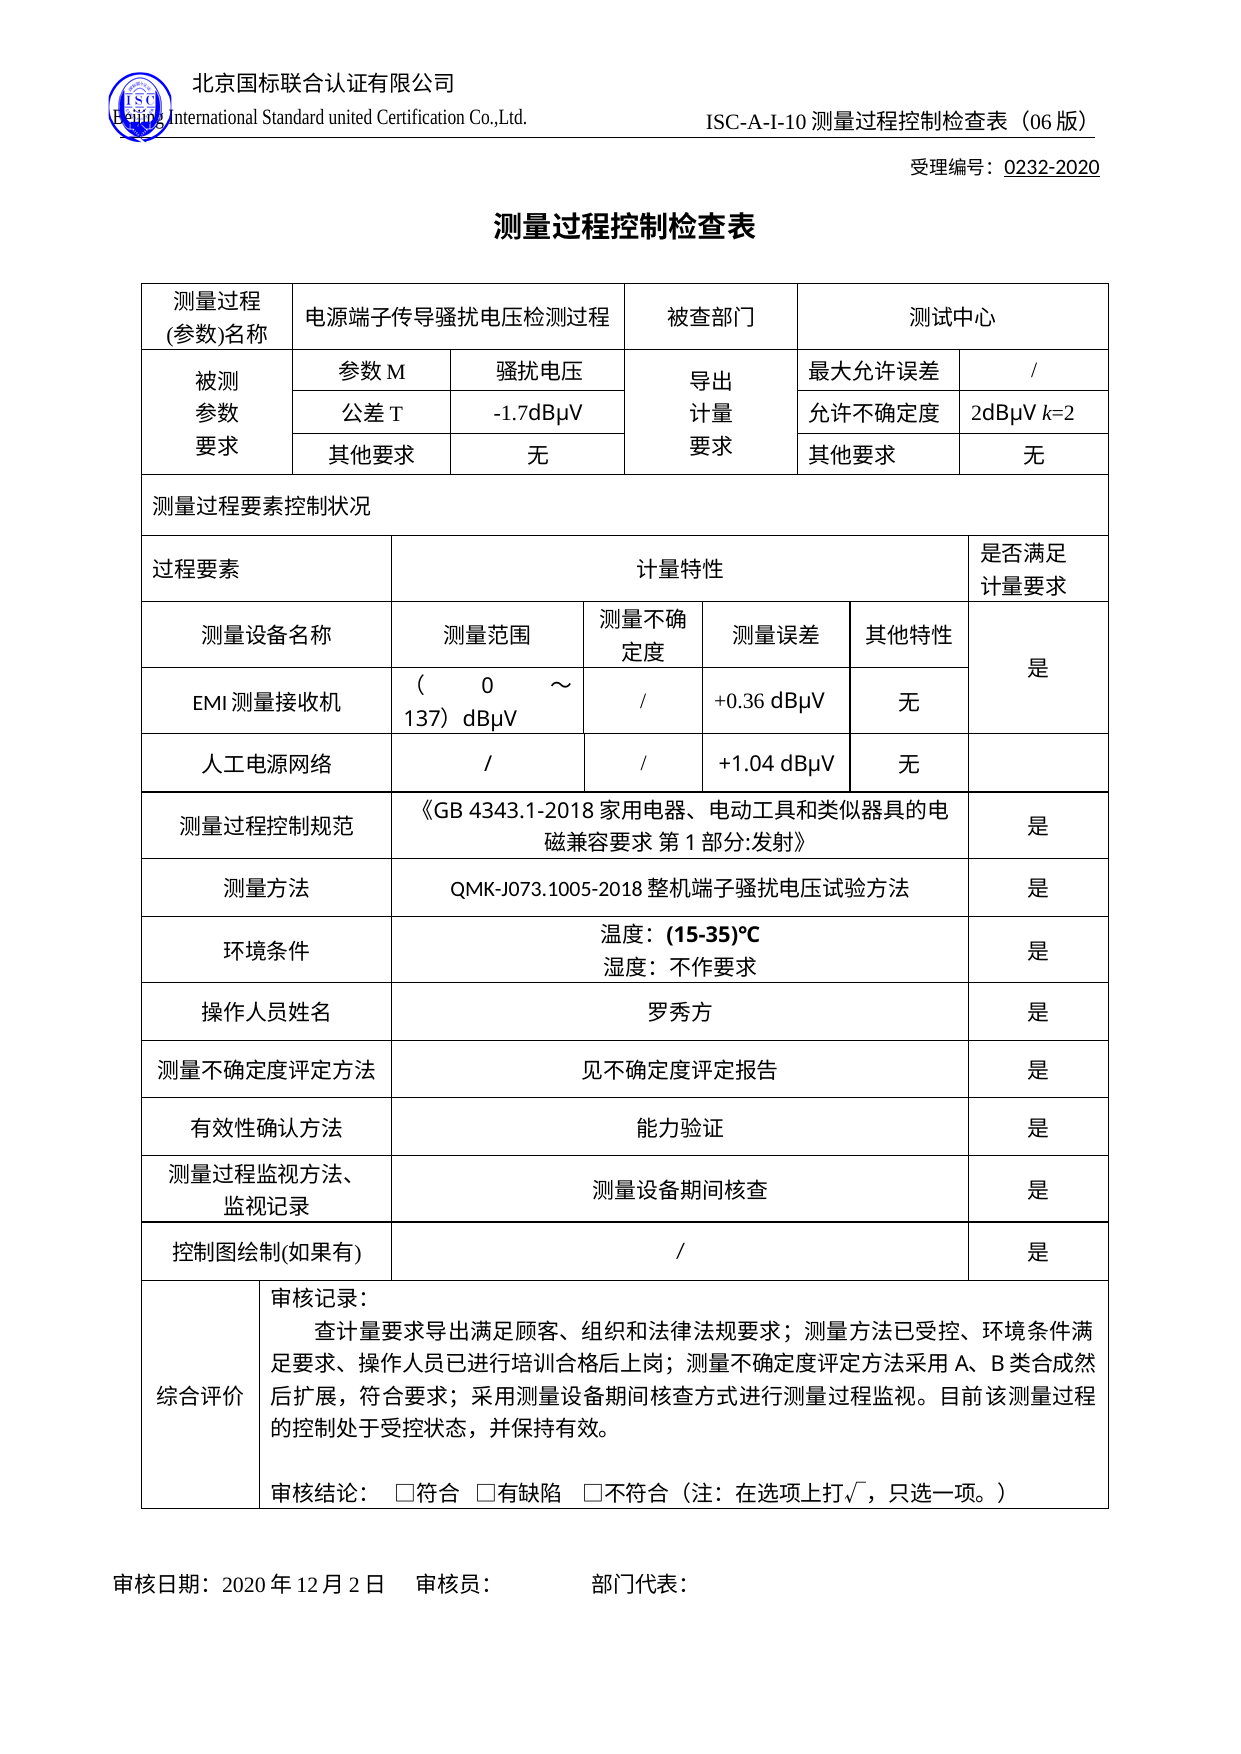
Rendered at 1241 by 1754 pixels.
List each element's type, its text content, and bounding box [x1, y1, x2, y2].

table_cell 测量误差 [703, 602, 849, 667]
table_cell 是 [969, 1156, 1108, 1221]
table_cell -1.7dBμV [451, 391, 624, 433]
table_cell 无 [451, 434, 624, 474]
table_cell 测量设备期间核查 [392, 1156, 968, 1221]
table_cell 无 [851, 668, 968, 733]
table_cell 参数M [293, 350, 450, 390]
text 测量过程控制检查表 [112, 193, 1137, 258]
table_cell 公差T [293, 391, 450, 433]
table_header 测试中心 [798, 284, 1108, 349]
table_cell 其他特性 [851, 602, 968, 667]
table_cell 过程要素 [142, 536, 391, 601]
table_cell 测量方法 [142, 859, 391, 916]
table_cell 是 [969, 917, 1108, 982]
table_cell 其他要求 [293, 434, 450, 474]
table_cell 见不确定度评定报告 [392, 1041, 968, 1097]
table_cell 被测 参数 要求 [142, 350, 292, 474]
table_cell / [584, 668, 702, 733]
table_cell 其他要求 [798, 434, 959, 474]
table_cell 温度：(15-35)℃ 湿度：不作要求 [392, 917, 968, 982]
table_cell 导出 计量 要求 [625, 350, 797, 474]
table_cell 控制图绘制(如果有) [142, 1223, 391, 1280]
table_cell 测量过程控制规范 [142, 793, 391, 857]
table_cell 计量特性 [392, 536, 968, 601]
table_cell 测量过程要素控制状况 [142, 475, 1108, 535]
table_cell 环境条件 [142, 917, 391, 982]
table_cell +1.04 dBμV [703, 734, 849, 791]
table_cell 允许不确定度 [798, 391, 959, 433]
table_header 测量过程 (参数)名称 [142, 284, 292, 349]
picture [107, 72, 171, 141]
table_cell / [960, 350, 1108, 390]
table_cell 人工电源网络 [142, 734, 391, 791]
table_cell 是否满足 计量要求 [969, 536, 1108, 601]
table_header 被查部门 [625, 284, 797, 349]
table_cell 有效性确认方法 [142, 1098, 391, 1155]
table_cell 操作人员姓名 [142, 983, 391, 1039]
table_cell 是 [969, 1223, 1108, 1280]
table_cell +0.36 dBμV [703, 668, 849, 733]
table_cell QMK-J073.1005-2018 整机端子骚扰电压试验方法 [392, 859, 968, 916]
table_cell 测量设备名称 [142, 602, 391, 667]
table_cell 是 [969, 983, 1108, 1039]
table_cell 最大允许误差 [798, 350, 959, 390]
table_cell 测量不确定度 [584, 602, 702, 667]
table_cell 无 [960, 434, 1108, 474]
table_cell 测量过程监视方法、 监视记录 [142, 1156, 391, 1221]
table_cell 2dBμV k=2 [960, 391, 1108, 433]
table_cell 审核记录： 查计量要求导出满足顾客、组织和法律法规要求；测量方法已受控、环境条件满足要求、操作人员已进行培训合格后上岗；测量不确定度评定方法采用A、B类合成然后扩展，符合要求；采用测量设备期间核查方式进行测量过程监视。目前该测量过程的控制处于受控状态，并保持有效。 审核结论： □符合 □有缺陷 □不符合（注：在选项上打√，只选一项。） [260, 1281, 1108, 1508]
table_cell 测量范围 [392, 602, 583, 667]
table_cell 测量不确定度评定方法 [142, 1041, 391, 1097]
table_cell / [585, 734, 702, 791]
table_cell / [392, 734, 584, 791]
text 审核日期：2020年12月2日 审核员： 部门代表： [112, 1567, 1137, 1599]
table_cell 综合评价 [142, 1281, 259, 1508]
table_cell 是 [969, 1041, 1108, 1097]
table_cell / [392, 1223, 968, 1280]
table_cell 骚扰电压 [451, 350, 624, 390]
table_cell 是 [969, 1098, 1108, 1155]
table_cell 罗秀方 [392, 983, 968, 1039]
table_cell EMI测量接收机 [142, 668, 391, 733]
table_cell （0～137）dBμV [392, 668, 583, 733]
table_cell 《GB 4343.1-2018家用电器、电动工具和类似器具的电磁兼容要求 第1部分:发射》 [392, 793, 968, 857]
table_cell 能力验证 [392, 1098, 968, 1155]
table_cell 是 [969, 793, 1108, 857]
table_cell 无 [851, 734, 968, 791]
table_header 电源端子传导骚扰电压检测过程 [293, 284, 624, 349]
table_cell 是 [969, 859, 1108, 916]
table_cell [969, 734, 1108, 791]
table_cell 是 [969, 602, 1108, 733]
